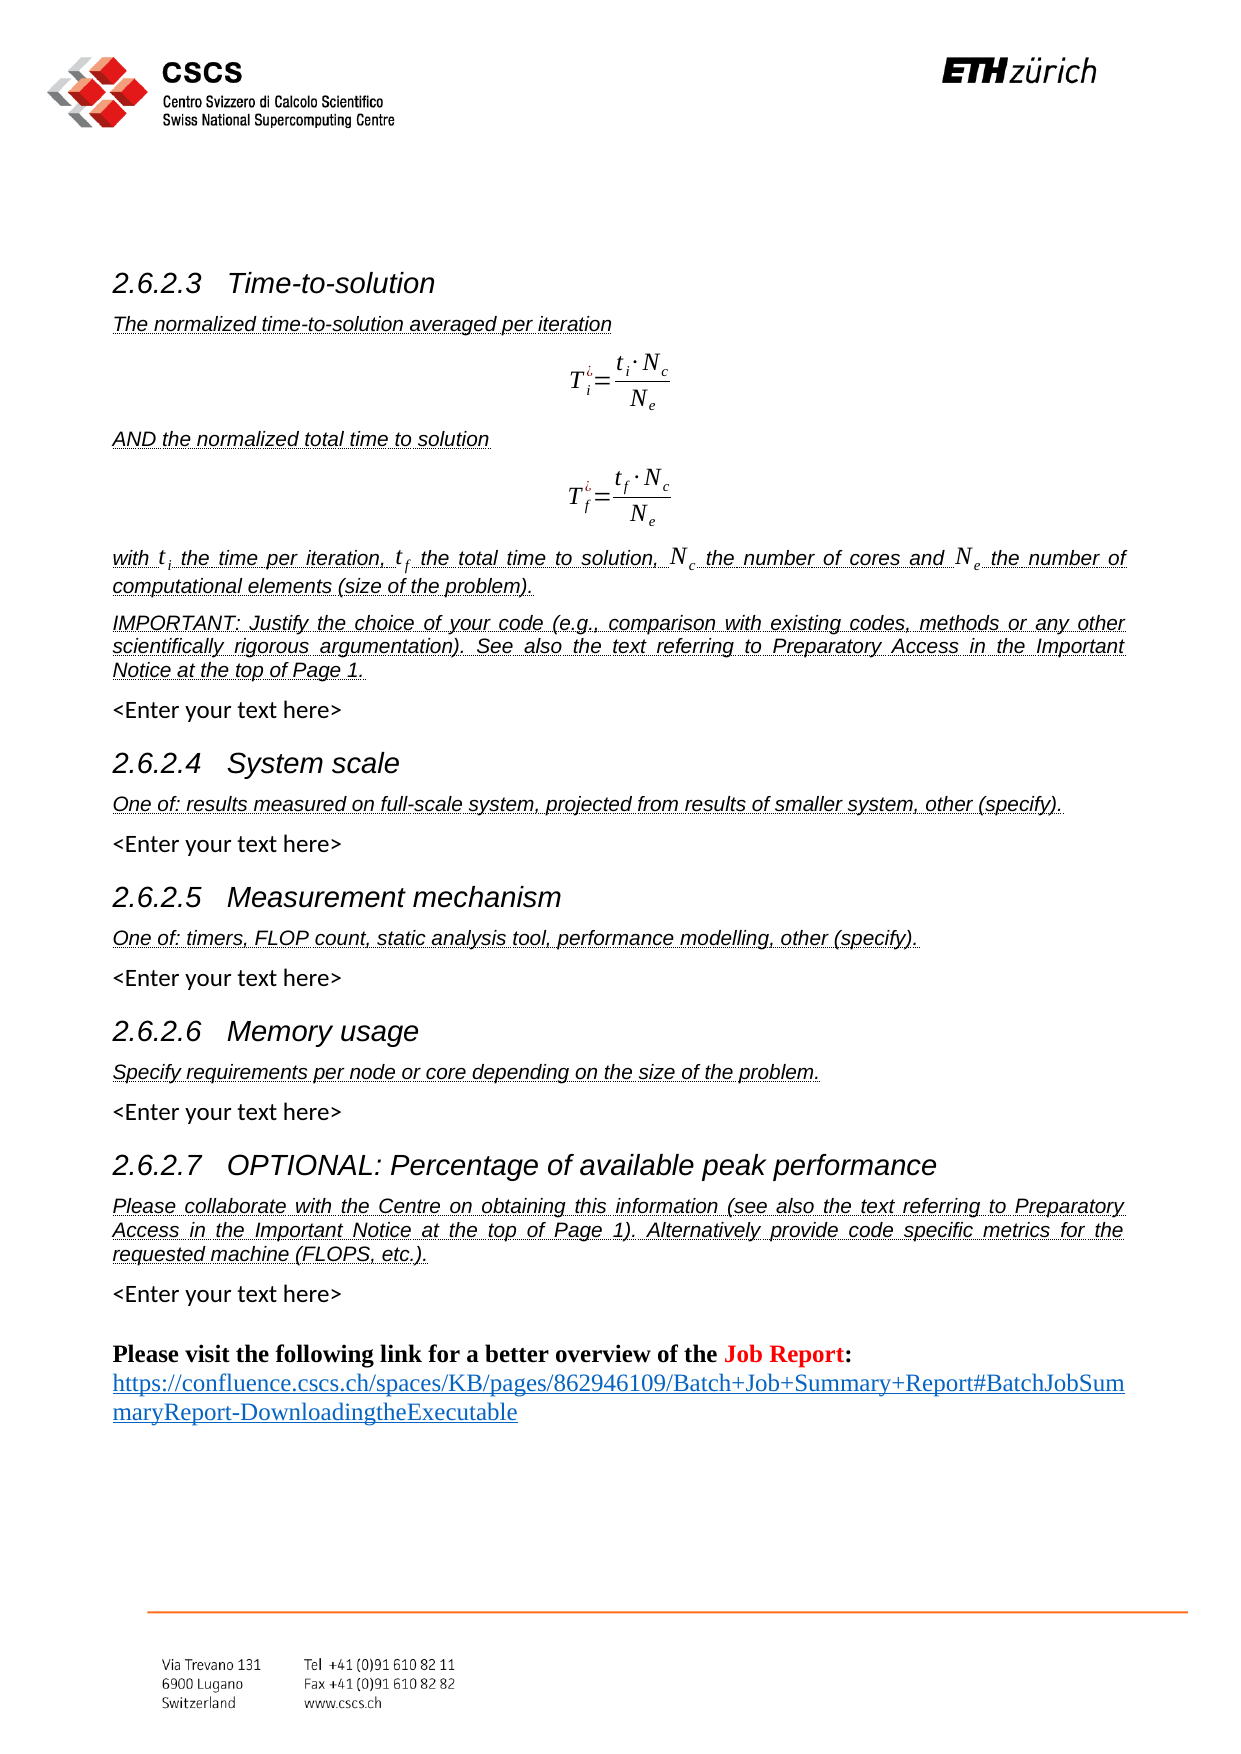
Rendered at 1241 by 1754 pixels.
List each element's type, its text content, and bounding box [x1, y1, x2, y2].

picture [936, 52, 1102, 89]
text <Enter your text here> [112, 828, 1128, 859]
subtitle Measurement mechanism [112, 880, 1128, 913]
text The normalized time-to-solution averaged per iteration [112, 312, 1128, 336]
subtitle System scale [112, 746, 1128, 779]
text One of: timers, FLOP count, static analysis tool, performance modelling, other (specify). [112, 926, 1128, 950]
subtitle OPTIONAL: Percentage of available peak performance [112, 1148, 1128, 1181]
text IMPORTANT: Justify the choice of your code (e.g., comparison with existing codes, methods or any other scientifically rigorous argumentation). See also the text referring to Preparatory Access in the Important Notice at the top of Page 1. [112, 610, 1128, 682]
text with the time per iteration, the total time to solution, the number of cores and the number of computational elements (size of the problem). [112, 542, 1128, 598]
text <Enter your text here> [112, 695, 1128, 725]
text Please visit the following link for a better overview of the Job Report: https://confluence.cscs.ch/spaces/KB/pages/862946109/Batch+Job+Summary+Report#BatchJobSummaryReport-DownloadingtheExecutable [112, 1339, 1128, 1425]
picture [156, 1652, 460, 1714]
text Specify requirements per node or core depending on the size of the problem. [112, 1060, 1128, 1084]
text Please collaborate with the Centre on obtaining this information (see also the text referring to Preparatory Access in the Important Notice at the top of Page 1). Alternatively provide code specific metrics for the requested machine (FLOPS, etc.). [112, 1194, 1128, 1266]
text <Enter your text here> [112, 962, 1128, 993]
text One of: results measured on full-scale system, projected from results of smaller system, other (specify). [112, 792, 1128, 816]
text <Enter your text here> [112, 1096, 1128, 1127]
text <Enter your text here> [112, 1278, 1128, 1308]
subtitle Memory usage [112, 1014, 1128, 1047]
subtitle Time-to-solution [112, 266, 1128, 299]
text AND the normalized total time to solution [112, 427, 1128, 451]
picture [41, 52, 400, 134]
